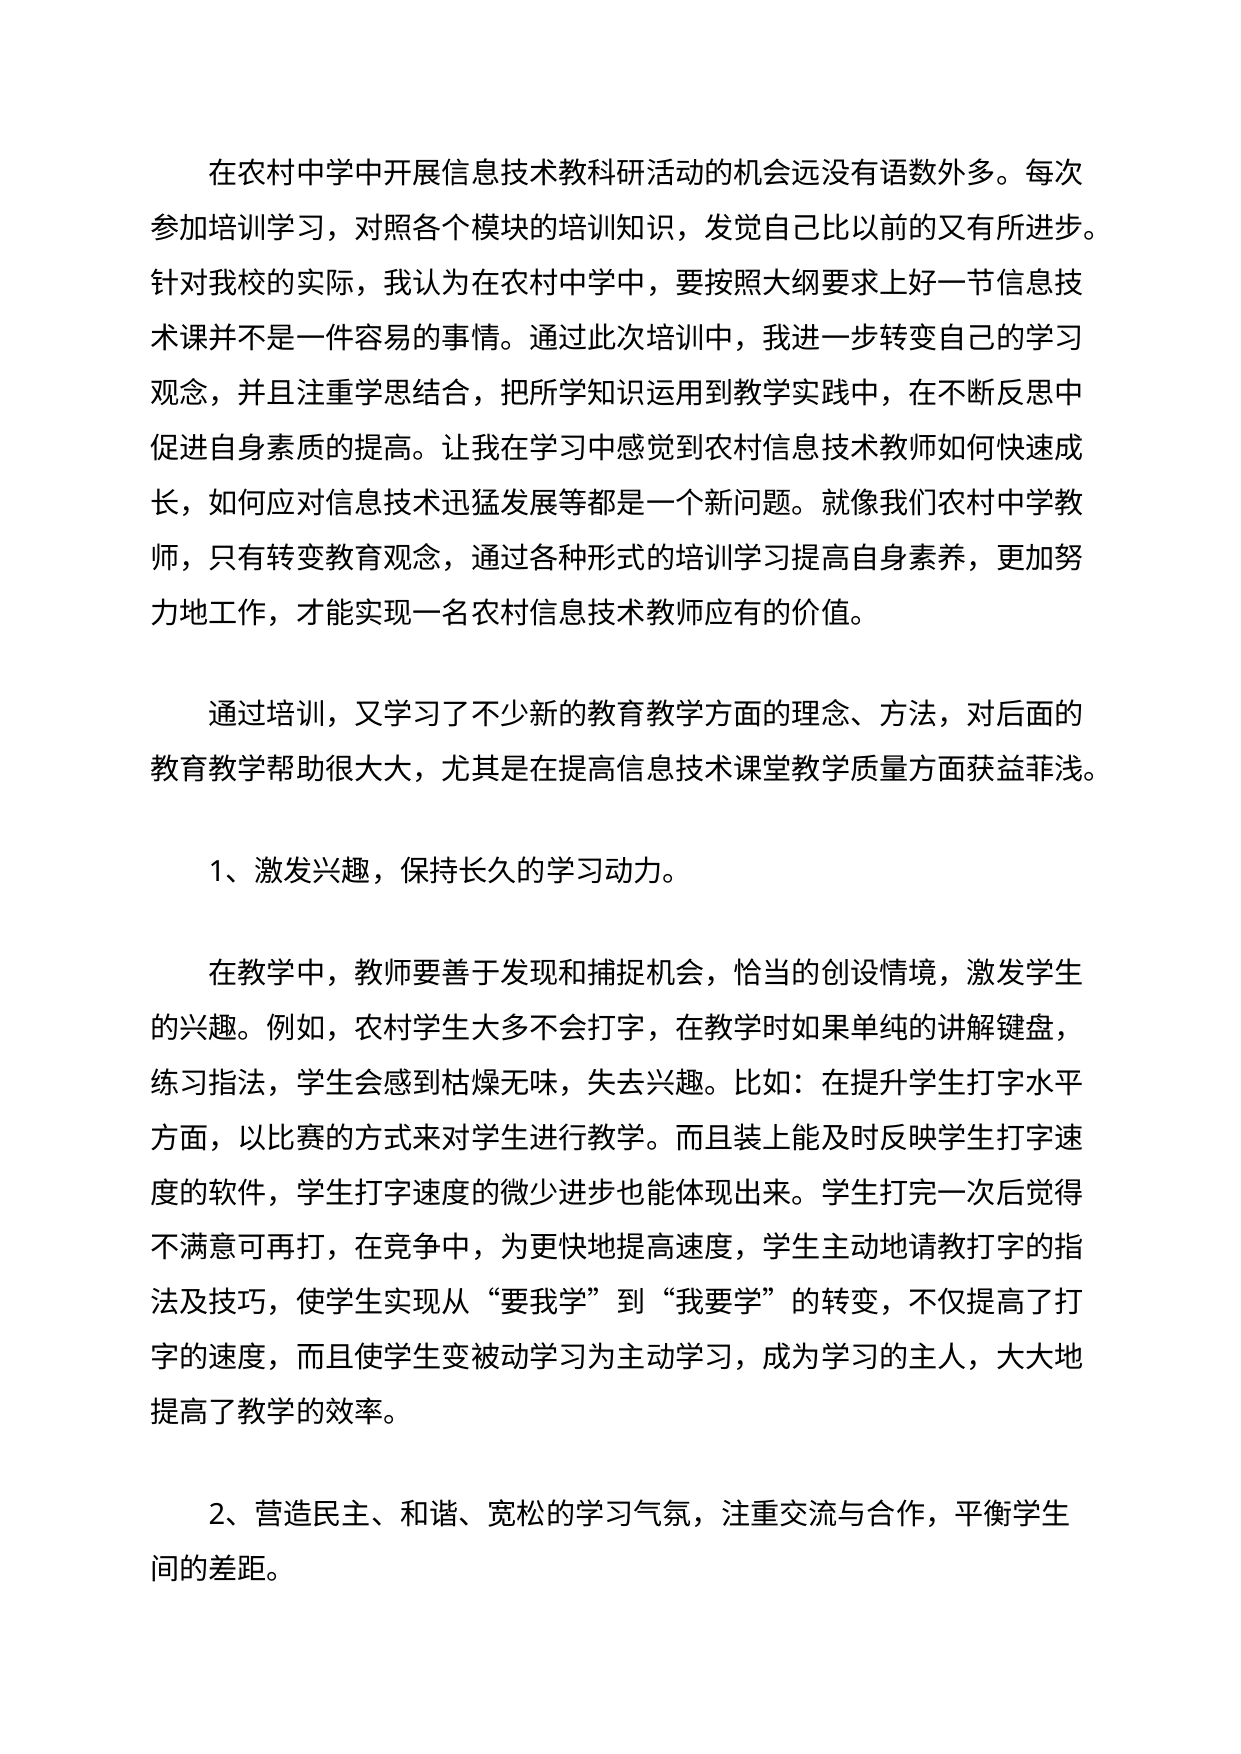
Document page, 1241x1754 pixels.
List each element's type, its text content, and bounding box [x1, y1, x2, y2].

text 通过培训，又学习了不少新的教育教学方面的理念、方法，对后面的教育教学帮助很大大，尤其是在提高信息技术课堂教学质量方面获益菲浅。 [150, 691, 1090, 788]
text 2、营造民主、和谐、宽松的学习气氛，注重交流与合作，平衡学生间的差距。 [150, 1491, 1090, 1588]
text 在农村中学中开展信息技术教科研活动的机会远没有语数外多。每次参加培训学习，对照各个模块的培训知识，发觉自己比以前的又有所进步。针对我校的实际，我认为在农村中学中，要按照大纲要求上好一节信息技术课并不是一件容易的事情。通过此次培训中，我进一步转变自己的学习观念，并且注重学思结合，把所学知识运用到教学实践中，在不断反思中促进自身素质的提高。让我在学习中感觉到农村信息技术教师如何快速成长，如何应对信息技术迅猛发展等都是一个新问题。就像我们农村中学教师，只有转变教育观念，通过各种形式的培训学习提高自身素养，更加努力地工作，才能实现一名农村信息技术教师应有的价值。 [150, 150, 1090, 631]
text 1、激发兴趣，保持长久的学习动力。 [150, 848, 1090, 890]
text 在教学中，教师要善于发现和捕捉机会，恰当的创设情境，激发学生的兴趣。例如，农村学生大多不会打字，在教学时如果单纯的讲解键盘，练习指法，学生会感到枯燥无味，失去兴趣。比如：在提升学生打字水平方面，以比赛的方式来对学生进行教学。而且装上能及时反映学生打字速度的软件，学生打字速度的微少进步也能体现出来。学生打完一次后觉得不满意可再打，在竞争中，为更快地提高速度，学生主动地请教打字的指法及技巧，使学生实现从“要我学”到“我要学”的转变，不仅提高了打字的速度，而且使学生变被动学习为主动学习，成为学习的主人，大大地提高了教学的效率。 [150, 949, 1090, 1431]
